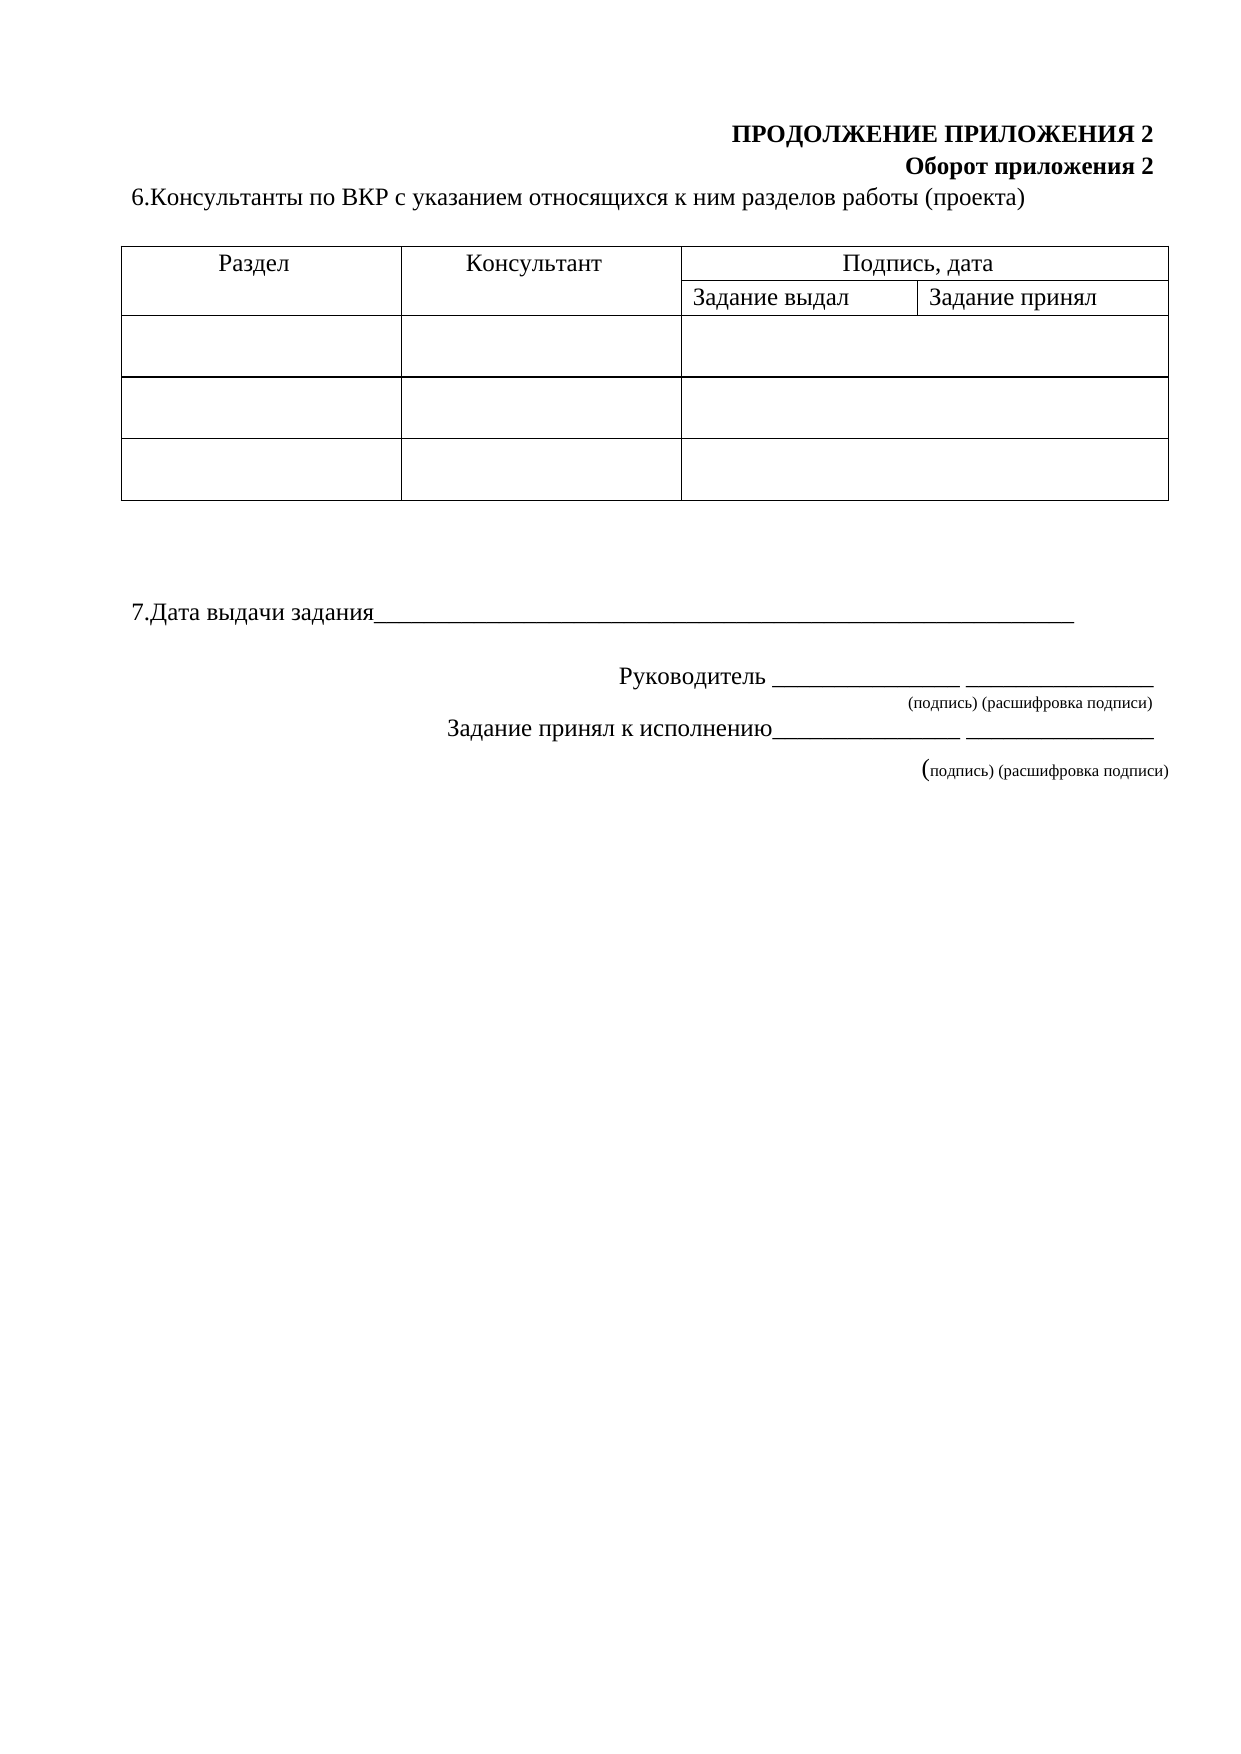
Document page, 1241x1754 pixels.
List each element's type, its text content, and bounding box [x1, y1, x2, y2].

table_cell [122, 439, 401, 499]
table_cell [402, 316, 681, 376]
text 7.Дата выдачи задания________________________________________________________ [131, 597, 1153, 626]
table_cell [402, 439, 681, 499]
text 6.Консультанты по ВКР с указанием относящихся к ним разделов работы (проекта) [131, 182, 1153, 211]
table_cell Задание принял [918, 281, 1168, 315]
table_cell [122, 378, 401, 438]
text (подпись) (расшифровка подписи) [131, 693, 1152, 712]
text Оборот приложения 2 [131, 151, 1153, 179]
table_header Подпись, дата [682, 247, 1168, 280]
text (подпись) (расшифровка подписи) [131, 753, 1169, 781]
text Задание принял к исполнению_______________ _______________ [131, 713, 1153, 742]
table_cell Задание выдал [682, 281, 917, 315]
table_cell [682, 439, 1168, 499]
text ПРОДОЛЖЕНИЕ ПРИЛОЖЕНИЯ 2 [131, 119, 1153, 148]
table_cell [122, 316, 401, 376]
table_cell [682, 378, 1168, 438]
table_cell [682, 316, 1168, 376]
table_header Раздел [122, 247, 401, 315]
table_header Консультант [402, 247, 681, 315]
table_cell [402, 378, 681, 438]
text Руководитель _______________ _______________ [131, 661, 1153, 690]
